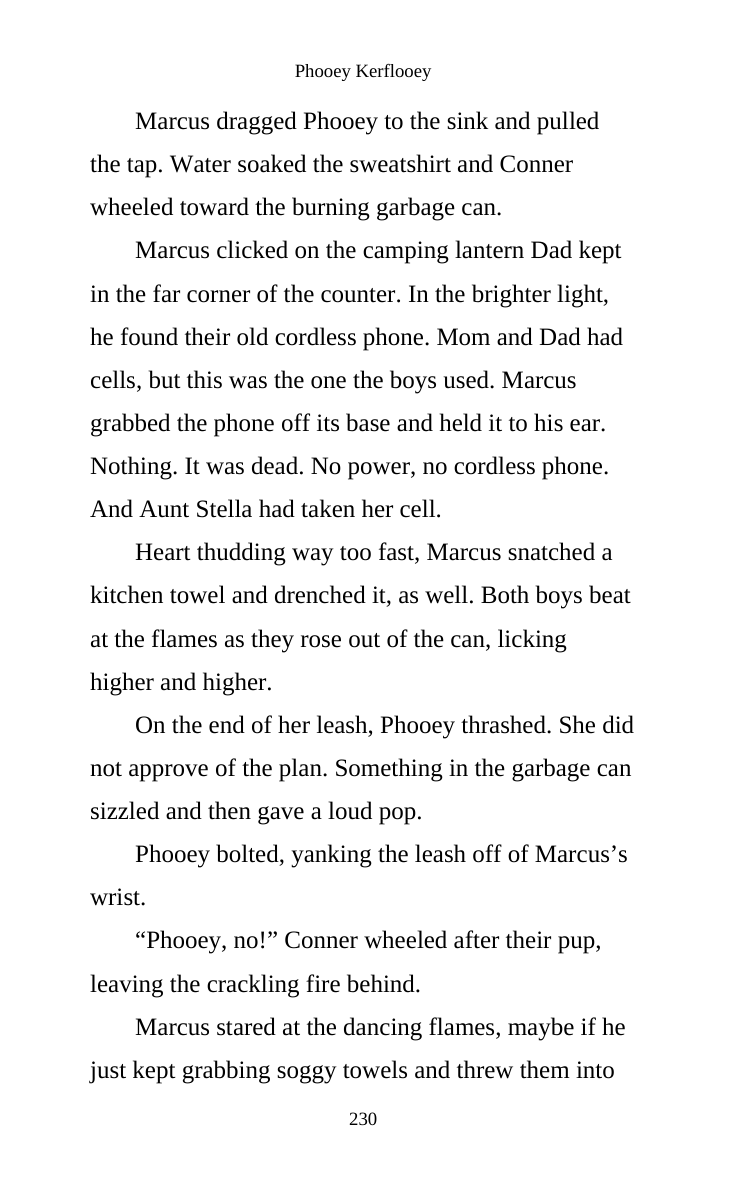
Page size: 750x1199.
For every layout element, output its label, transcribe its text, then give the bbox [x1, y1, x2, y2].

text Phooey bolted, yanking the leash off of Marcus’s wrist. [90, 839, 636, 911]
text Heart thudding way too fast, Marcus snatched a kitchen towel and drenched it, as well. Both boys beat at the flames as they rose out of the can, licking higher and higher. [90, 537, 636, 696]
text “Phooey, no!” Conner wheeled after their pup, leaving the crackling fire behind. [90, 926, 636, 997]
text On the end of her leash, Phooey thrashed. She did not approve of the plan. Something in the garbage can sizzled and then gave a loud pop. [90, 710, 636, 825]
text Marcus clicked on the camping lantern Dad kept in the far corner of the counter. In the brighter light, he found their old cordless phone. Mom and Dad had cells, but this was the one the boys used. Marcus grabbed the phone off its base and held it to his ear. Nothing. It was dead. No power, no cordless phone. And Aunt Stella had taken her cell. [90, 236, 636, 523]
text Marcus dragged Phooey to the sink and pulled the tap. Water soaked the sweatshirt and Conner wheeled toward the burning garbage can. [90, 106, 636, 221]
